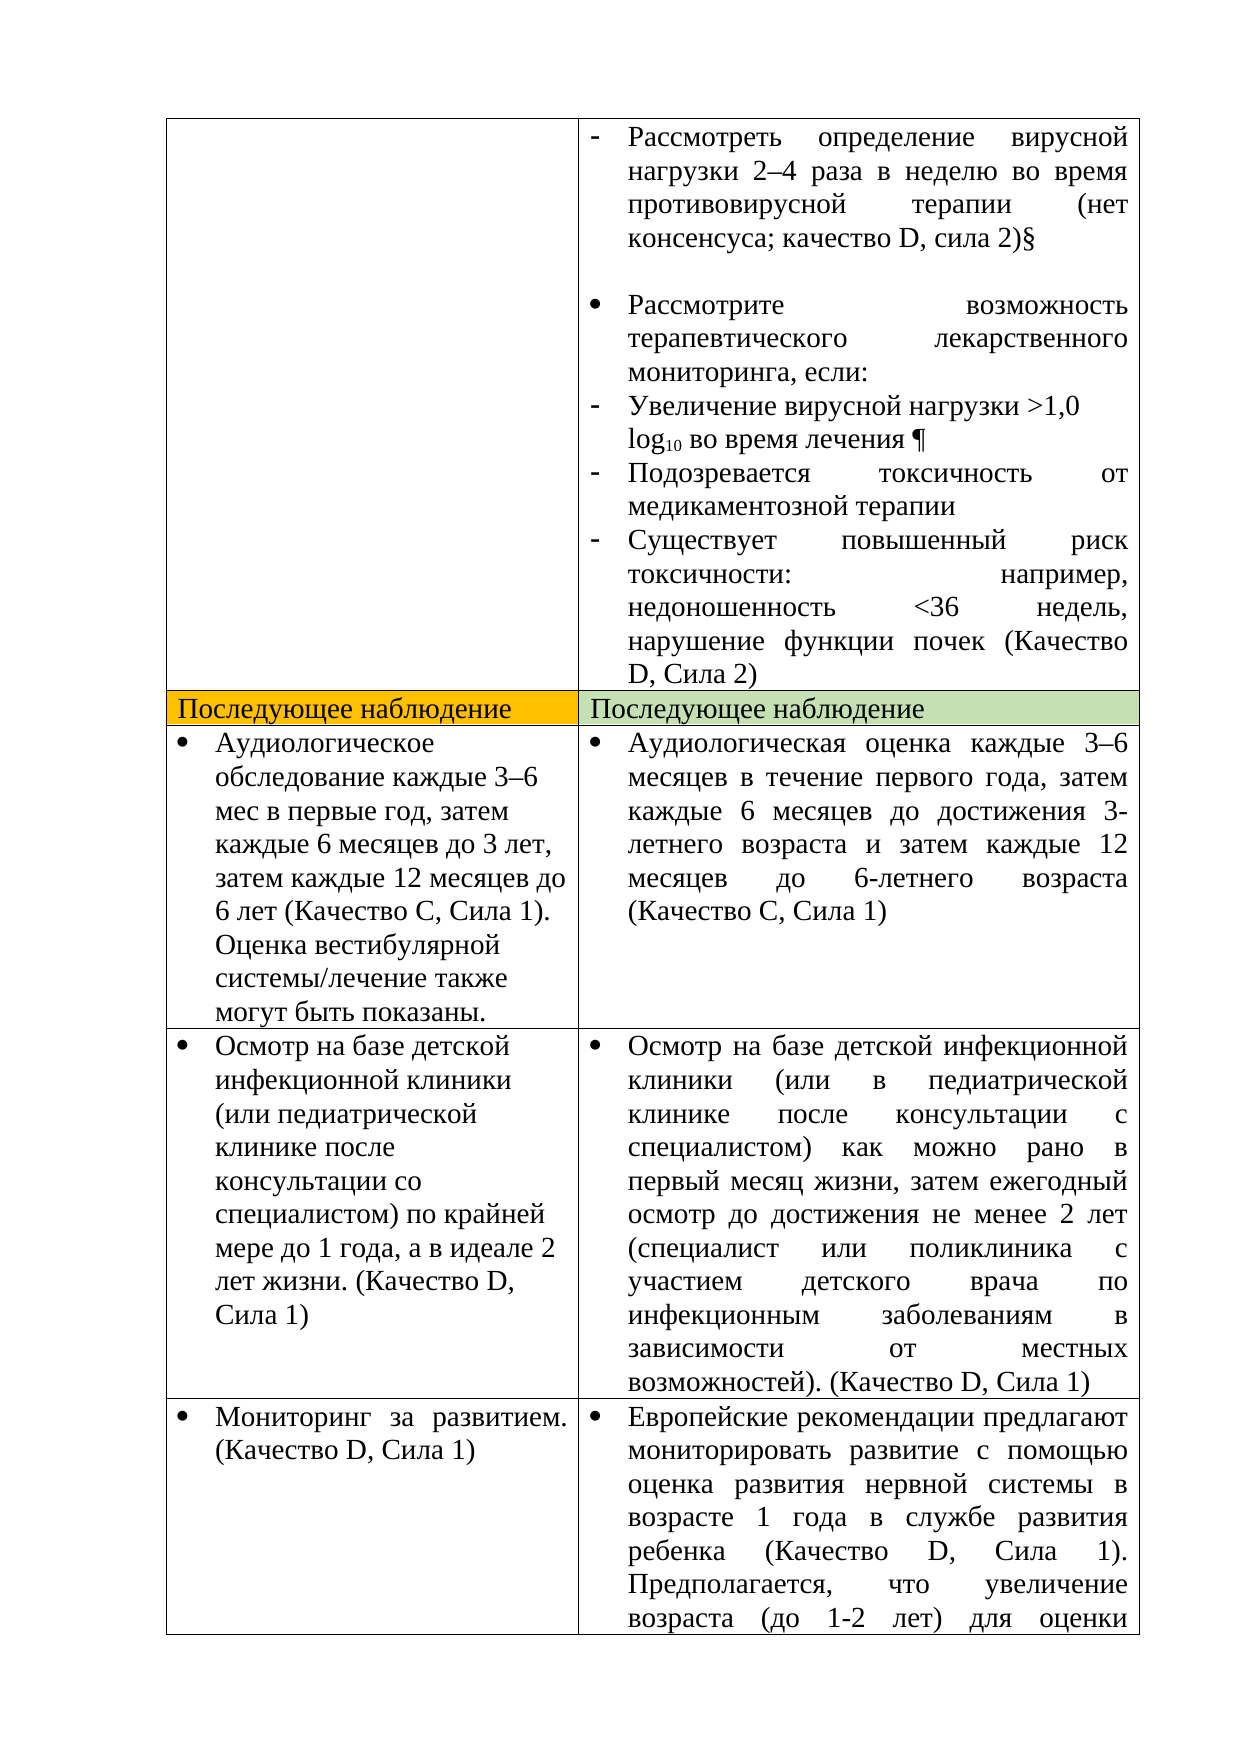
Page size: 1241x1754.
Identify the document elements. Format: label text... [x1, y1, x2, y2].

table_cell Аудиологическая оценка каждые 3–6 месяцев в течение первого года, затем каждые 6 месяцев до достижения 3-летнего возраста и затем каждые 12 месяцев до 6-летнего возраста (Качество C, Сила 1) [579, 726, 1139, 1027]
table_cell [167, 119, 578, 690]
table_cell Аудиологическое обследование каждые 3–6 мес в первые год, затем каждые 6 месяцев до 3 лет, затем каждые 12 месяцев до 6 лет (Качество C, Сила 1). Оценка вестибулярной системы/лечение также могут быть показаны. [167, 726, 578, 1027]
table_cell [579, 1399, 1139, 1633]
table_cell Последующее наблюдение [579, 691, 1139, 724]
table_cell Осмотр на базе детской инфекционной клиники (или педиатрической клинике после консультации со специалистом) по крайней мере до 1 года, а в идеале 2 лет жизни. (Качество D, Сила 1) [167, 1029, 578, 1398]
table_cell Последующее наблюдение [167, 691, 578, 724]
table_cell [167, 1399, 578, 1633]
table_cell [579, 119, 1139, 690]
table_cell Осмотр на базе детской инфекционной клиники (или в педиатрической клинике после консультации с специалистом) как можно рано в первый месяц жизни, затем ежегодный осмотр до достижения не менее 2 лет (специалист или поликлиника с участием детского врача по инфекционным заболеваниям в зависимости от местных возможностей). (Качество D, Сила 1) [579, 1029, 1139, 1398]
